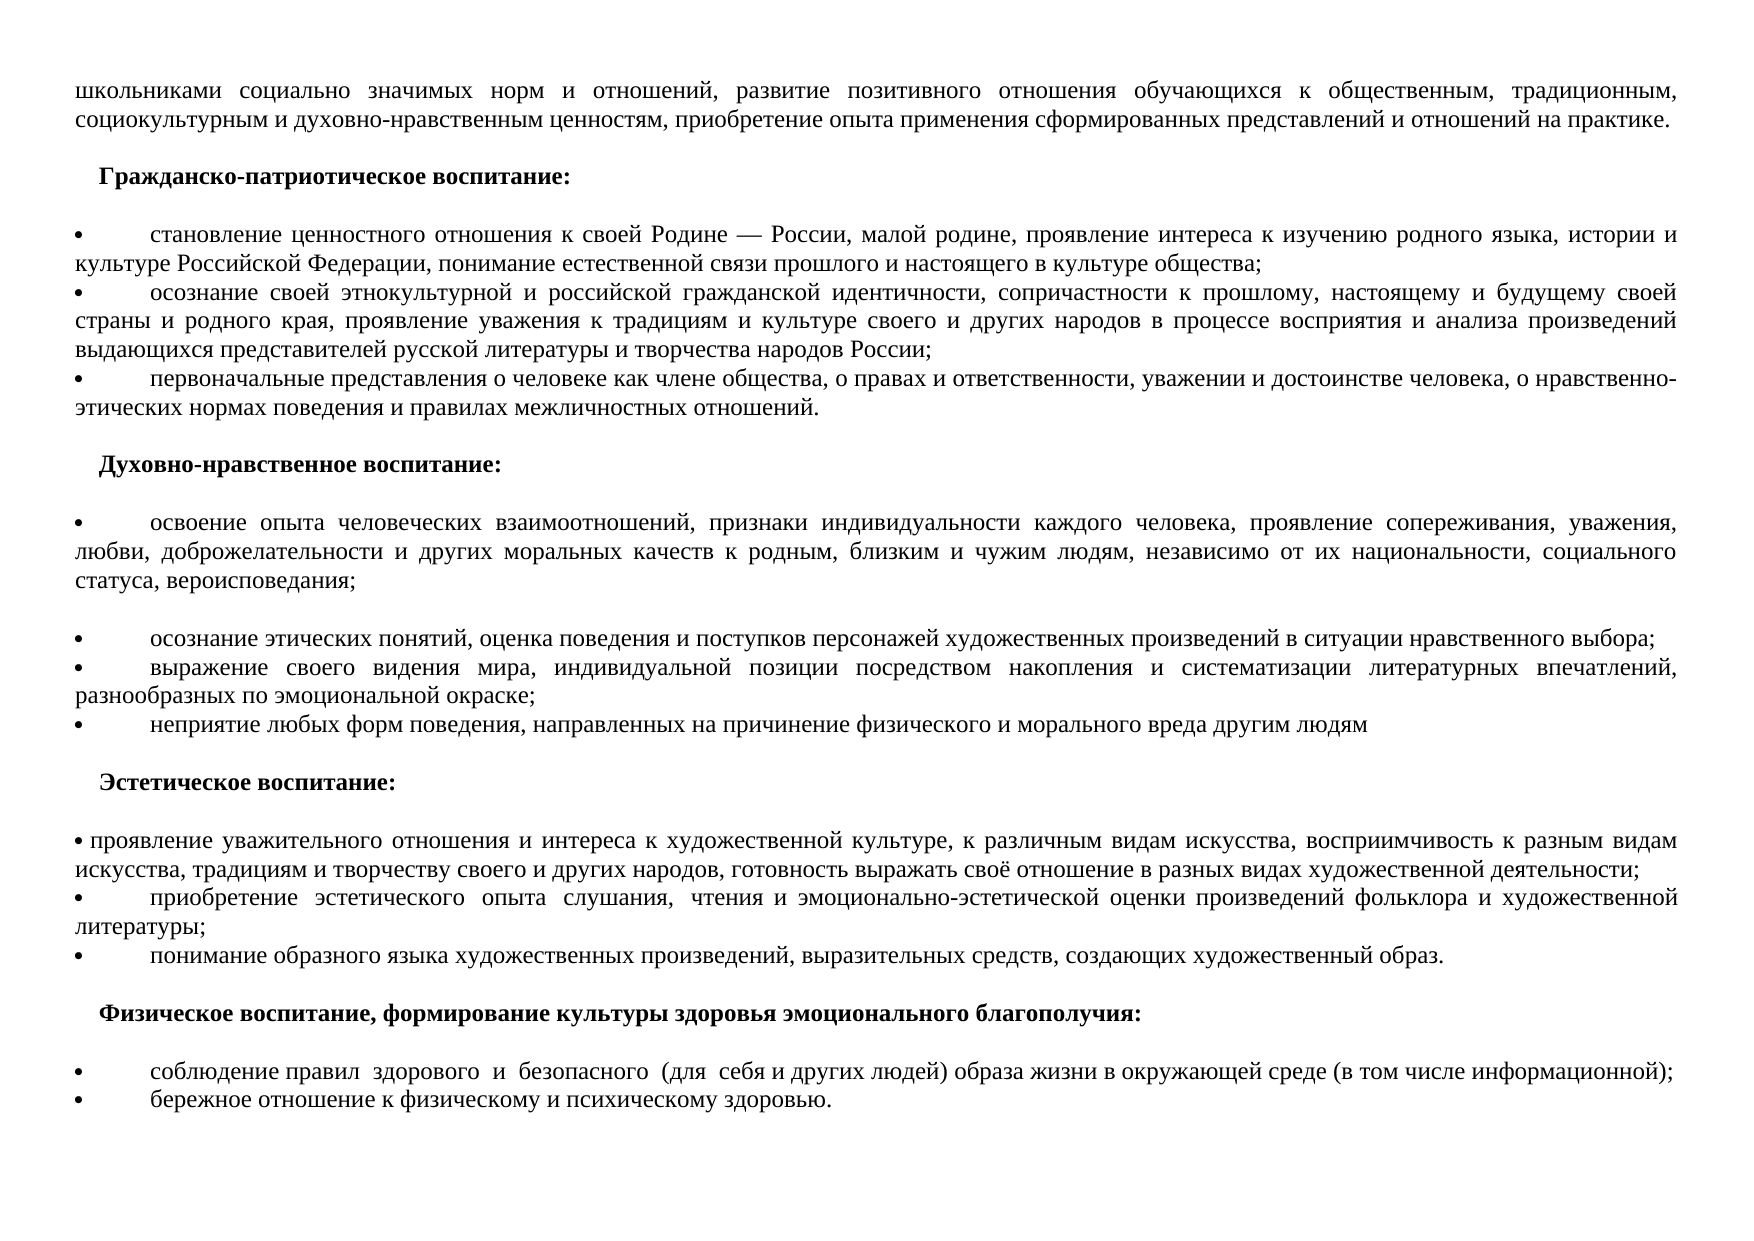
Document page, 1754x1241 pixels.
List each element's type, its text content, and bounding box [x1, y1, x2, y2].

list соблюдение правил здорового и безопасного (для себя и других людей) образа жизни в окружающей среде (в том числе информационной); [75, 1056, 1679, 1084]
text Физическое воспитание, формирование культуры здоровья эмоционального благополучия: [75, 998, 1679, 1027]
list неприятие любых форм поведения, направленных на причинение физического и морального вреда другим людям [75, 709, 1679, 738]
list проявление уважительного отношения и интереса к художественной культуре, к различным видам искусства, восприимчивость к разным видам искусства, традициям и творчеству своего и других народов, готовность выражать своё отношение в разных видах художественной деятельности; [75, 825, 1679, 882]
list бережное отношение к физическому и психическому здоровью. [75, 1084, 1679, 1113]
text Духовно-нравственное воспитание: [75, 449, 1679, 478]
list понимание образного языка художественных произведений, выразительных средств, создающих художественный образ. [75, 940, 1679, 969]
list становление ценностного отношения к своей Родине — России, малой родине, проявление интереса к изучению родного языка, истории и культуре Российской Федерации, понимание естественной связи прошлого и настоящего в культуре общества; [75, 219, 1679, 277]
list приобретение эстетического опыта слушания, чтения и эмоционально-эстетической оценки произведений фольклора и художественной литературы; [75, 882, 1679, 940]
text Гражданско-патриотическое воспитание: [75, 161, 1679, 190]
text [75, 75, 1679, 132]
list осознание этических понятий, оценка поведения и поступков персонажей художественных произведений в ситуации нравственного выбора; [75, 623, 1679, 652]
list освоение опыта человеческих взаимоотношений, признаки индивидуальности каждого человека, проявление сопереживания, уважения, любви, доброжелательности и других моральных качеств к родным, близким и чужим людям, независимо от их национальности, социального статуса, вероисповедания; [75, 507, 1679, 594]
list осознание своей этнокультурной и российской гражданской идентичности, сопричастности к прошлому, настоящему и будущему своей страны и родного края, проявление уважения к традициям и культуре своего и других народов в процессе восприятия и анализа произведений выдающихся представителей русской литературы и творчества народов России; [75, 277, 1679, 363]
text Эстетическое воспитание: [75, 767, 1679, 796]
list выражение своего видения мира, индивидуальной позиции посредством накопления и систематизации литературных впечатлений, разнообразных по эмоциональной окраске; [75, 652, 1679, 709]
list первоначальные представления о человеке как члене общества, о правах и ответственности, уважении и достоинстве человека, о нравственно-этических нормах поведения и правилах межличностных отношений. [75, 363, 1679, 420]
